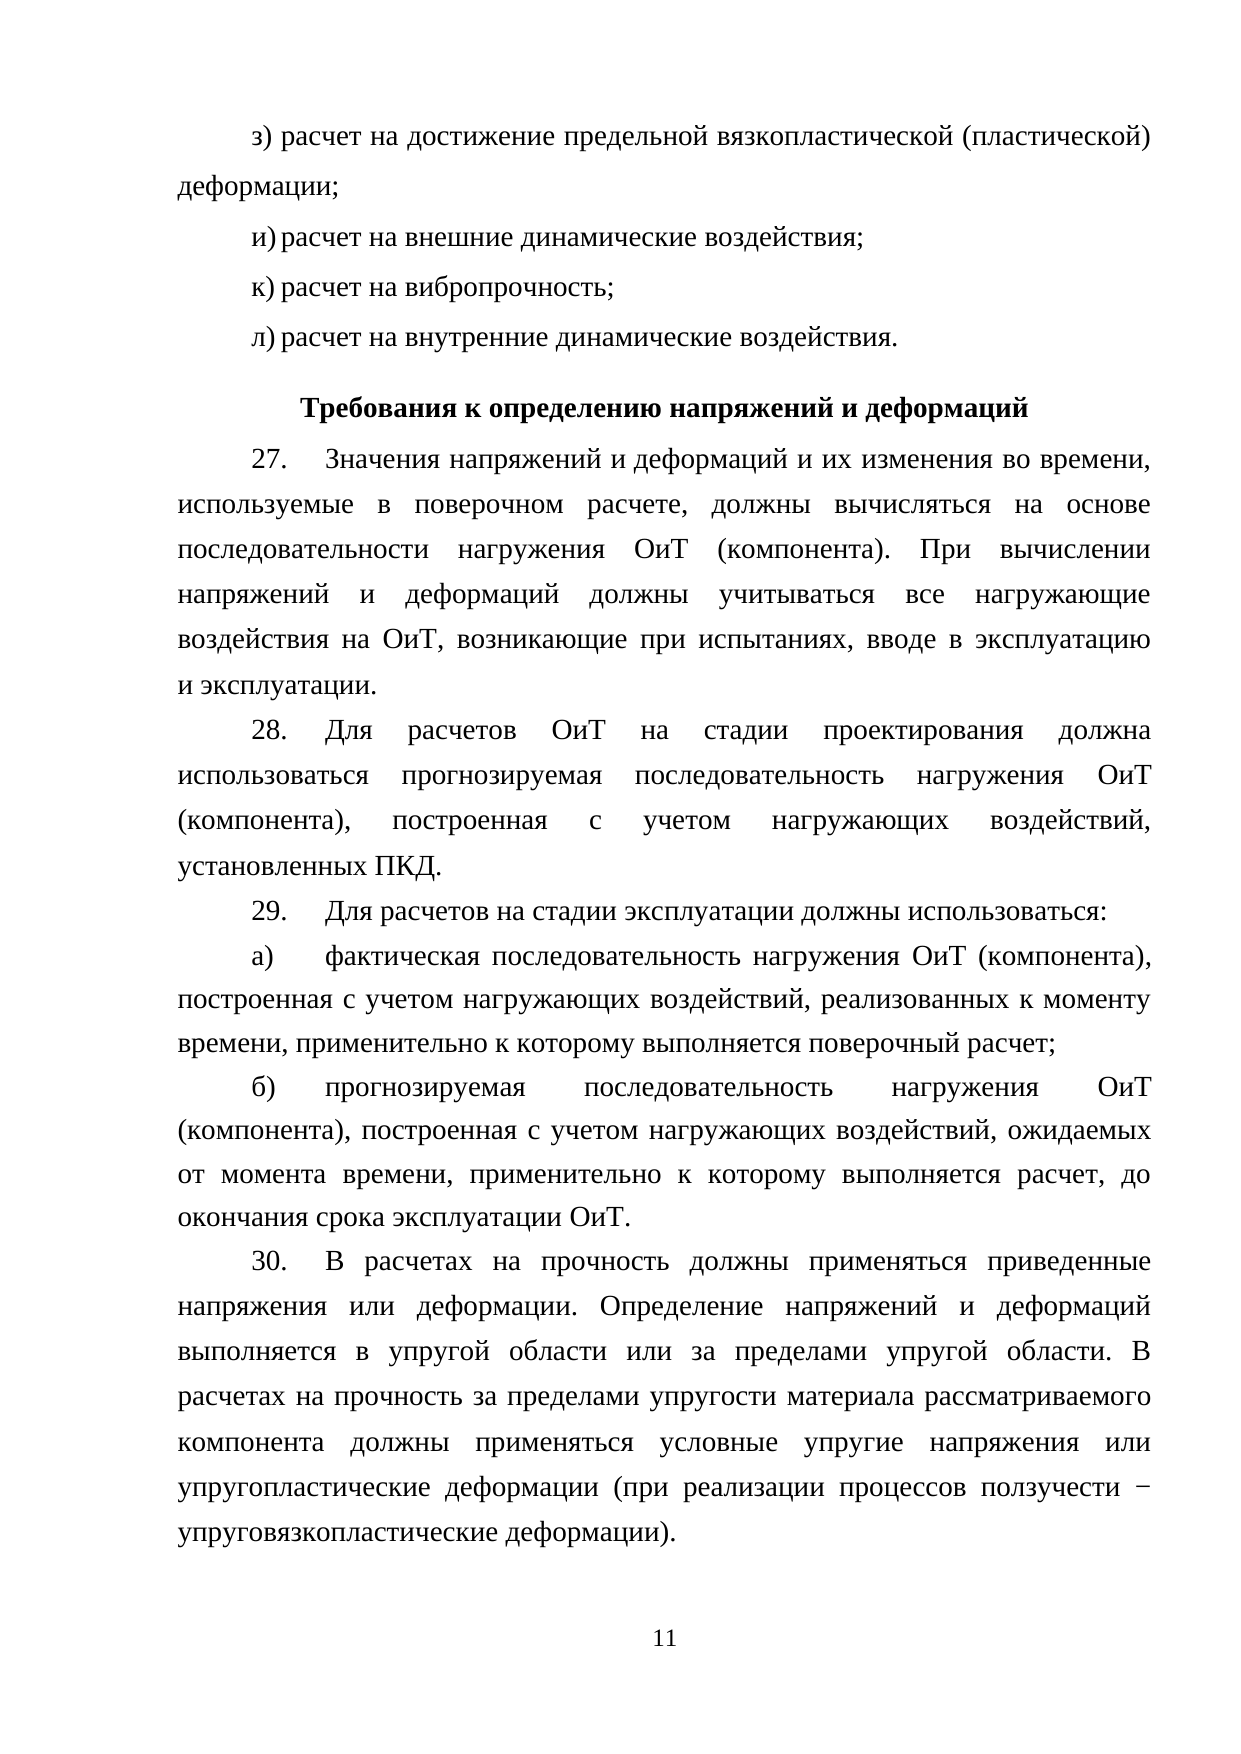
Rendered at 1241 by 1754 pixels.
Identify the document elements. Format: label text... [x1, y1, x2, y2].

list расчет на внутренние динамические воздействия. [251, 319, 1152, 353]
list Для расчетов на стадии эксплуатации должны использоваться: [177, 893, 1152, 926]
list расчет на достижение предельной вязкопластической (пластической) деформации; [177, 118, 1152, 202]
list В расчетах на прочность должны применяться приведенные напряжения или деформации. Определение напряжений и деформаций выполняется в упругой области или за пределами упругой области. В расчетах на прочность за пределами упругости материала рассматриваемого компонента должны применяться условные упругие напряжения или упругопластические деформации (при реализации процессов ползучести − упруговязкопластические деформации). [177, 1243, 1152, 1548]
list прогнозируемая последовательность нагружения ОиТ (компонента), построенная с учетом нагружающих воздействий, ожидаемых от момента времени, применительно к которому выполняется расчет, до окончания срока эксплуатации ОиТ. [177, 1069, 1152, 1233]
subtitle Требования к определению напряжений и деформаций [177, 391, 1152, 424]
list расчет на внешние динамические воздействия; [251, 219, 1152, 252]
list Значения напряжений и деформаций и их изменения во времени, используемые в поверочном расчете, должны вычисляться на основе последовательности нагружения ОиТ (компонента). При вычислении напряжений и деформаций должны учитываться все нагружающие воздействия на ОиТ, возникающие при испытаниях, вводе в эксплуатацию и эксплуатации. [177, 441, 1152, 700]
list фактическая последовательность нагружения ОиТ (компонента), построенная с учетом нагружающих воздействий, реализованных к моменту времени, применительно к которому выполняется поверочный расчет; [177, 938, 1152, 1059]
list Для расчетов ОиТ на стадии проектирования должна использоваться прогнозируемая последовательность нагружения ОиТ (компонента), построенная с учетом нагружающих воздействий, установленных ПКД. [177, 712, 1152, 881]
list расчет на вибропрочность; [251, 269, 1152, 303]
